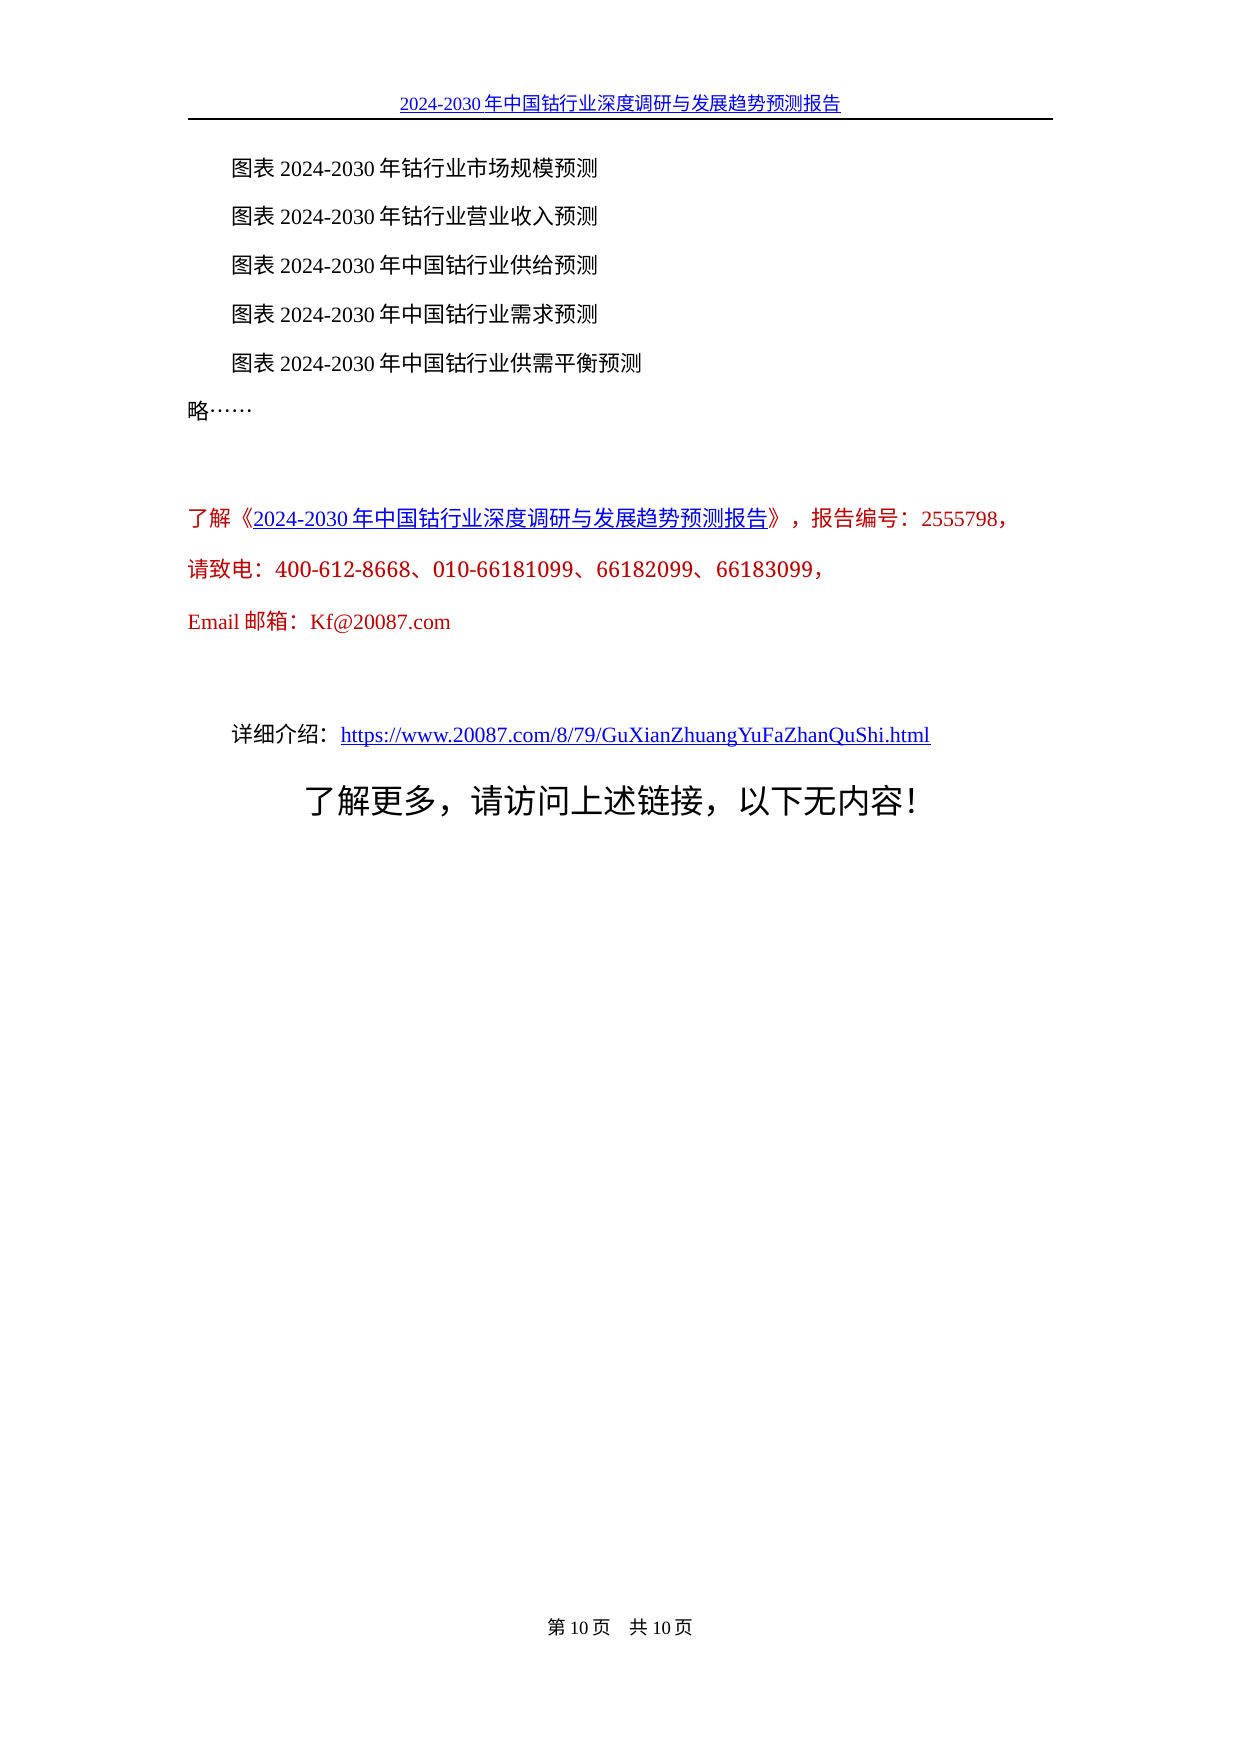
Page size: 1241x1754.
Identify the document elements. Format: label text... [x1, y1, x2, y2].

text 请致电：400-612-8668、010-66181099、66182099、66183099， [187, 552, 1053, 584]
text Email邮箱：Kf@20087.com [187, 603, 1053, 636]
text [187, 150, 1053, 426]
title 了解更多，请访问上述链接，以下无内容！ [187, 766, 1053, 831]
text 详细介绍：https://www.20087.com/8/79/GuXianZhuangYuFaZhanQuShi.html [187, 716, 1053, 749]
text 了解《2024-2030年中国钴行业深度调研与发展趋势预测报告》，报告编号：2555798， [187, 500, 1053, 533]
